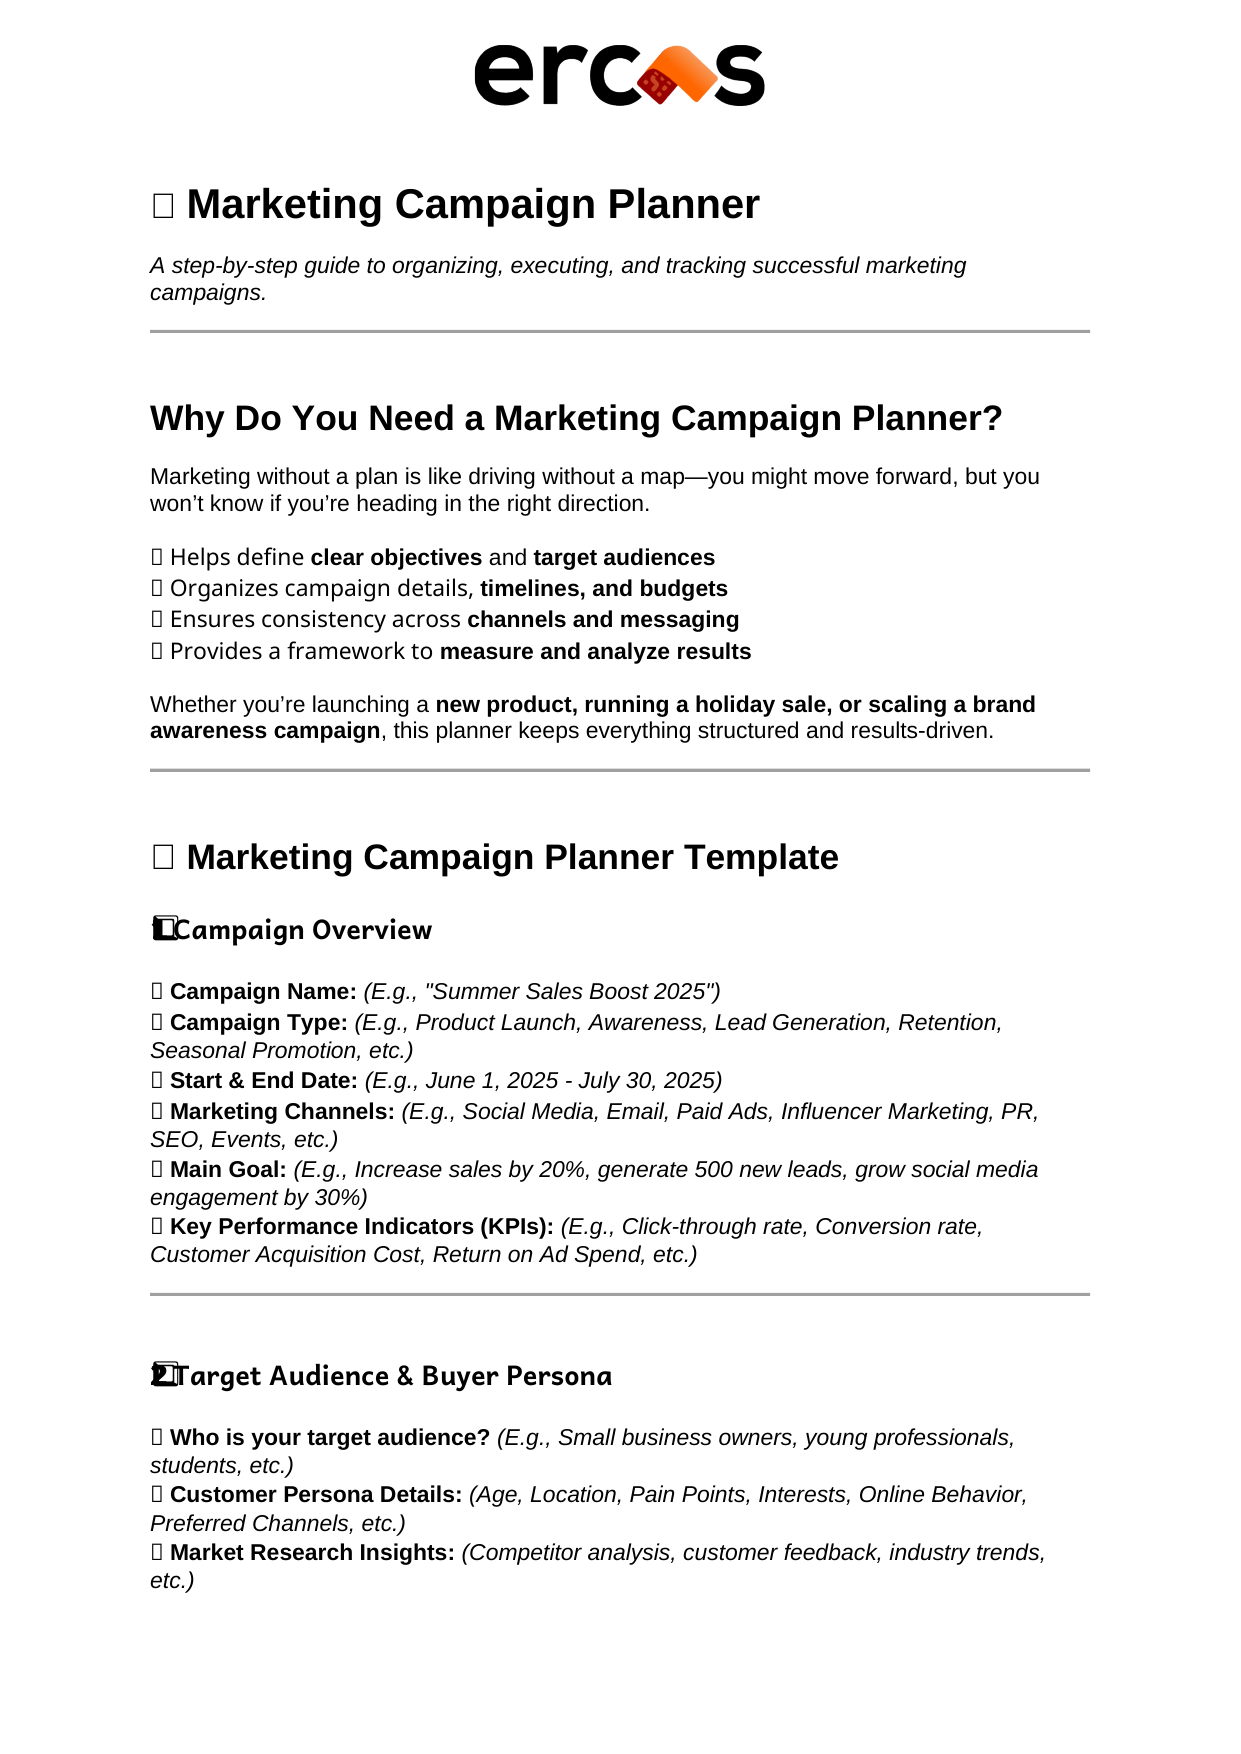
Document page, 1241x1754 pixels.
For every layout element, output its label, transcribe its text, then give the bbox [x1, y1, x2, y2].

text ✅ Campaign Name: (E.g., "Summer Sales Boost 2025") ✅ Campaign Type: (E.g., Product Launch, Awareness, Lead Generation, Retention, Seasonal Promotion, etc.) ✅ Start & End Date: (E.g., June 1, 2025 - July 30, 2025) ✅ Marketing Channels: (E.g., Social Media, Email, Paid Ads, Influencer Marketing, PR, SEO, Events, etc.) ✅ Main Goal: (E.g., Increase sales by 20%, generate 500 new leads, grow social media engagement by 30%) ✅ Key Performance Indicators (KPIs): (E.g., Click-through rate, Conversion rate, Customer Acquisition Cost, Return on Ad Spend, etc.) [150, 975, 1090, 1268]
text ✅ Helps define clear objectives and target audiences ✅ Organizes campaign details, timelines, and budgets ✅ Ensures consistency across channels and messaging ✅ Provides a framework to measure and analyze results [150, 541, 1090, 666]
text Whether you’re launching a new product, running a holiday sale, or scaling a brand awareness campaign, this planner keeps everything structured and results-driven. [150, 691, 1090, 744]
text Marketing without a plan is like driving without a map—you might move forward, but you won’t know if you’re heading in the right direction. [150, 463, 1090, 516]
picture [474, 45, 765, 106]
subtitle 1️⃣ Campaign Overview [150, 906, 1090, 950]
subtitle 📑 Marketing Campaign Planner [150, 179, 1090, 227]
text ✅ Who is your target audience? (E.g., Small business owners, young professionals, students, etc.) ✅ Customer Persona Details: (Age, Location, Pain Points, Interests, Online Behavior, Preferred Channels, etc.) ✅ Market Research Insights: (Competitor analysis, customer feedback, industry trends, etc.) [150, 1421, 1090, 1594]
subtitle 📑 Marketing Campaign Planner Template [150, 836, 1090, 877]
subtitle 2️⃣ Target Audience & Buyer Persona [150, 1352, 1090, 1396]
subtitle Why Do You Need a Marketing Campaign Planner? [150, 397, 1090, 438]
text A step-by-step guide to organizing, executing, and tracking successful marketing campaigns. [150, 252, 1090, 305]
